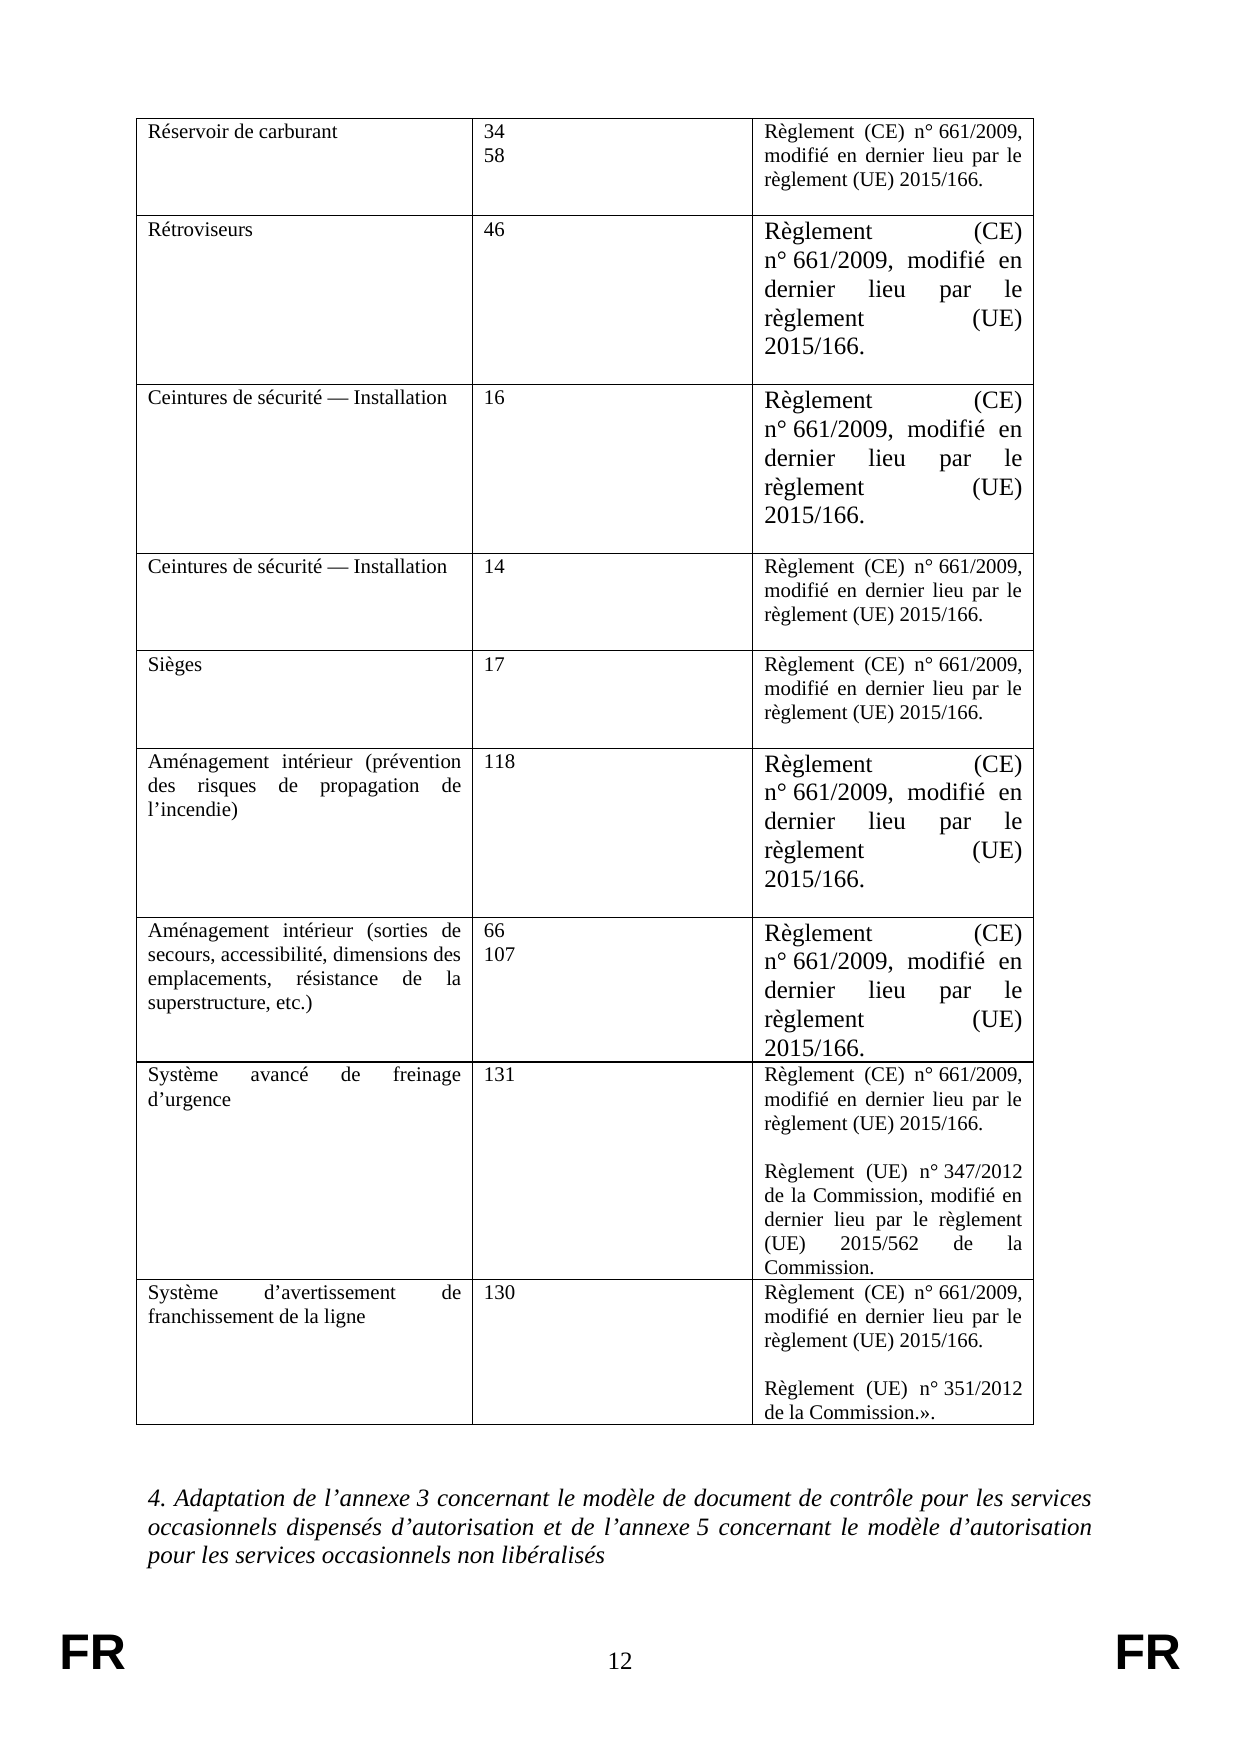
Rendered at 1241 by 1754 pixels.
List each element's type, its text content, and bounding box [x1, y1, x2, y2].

table_cell Règlement (CE) n° 661/2009, modifié en dernier lieu par le règlement (UE) 2015/166. [753, 554, 1033, 650]
table_cell Règlement (CE) n° 661/2009, modifié en dernier lieu par le règlement (UE) 2015/166. [753, 385, 1033, 553]
table_cell Ceintures de sécurité — Installation [137, 554, 472, 650]
table_cell Règlement (CE) n° 661/2009, modifié en dernier lieu par le règlement (UE) 2015/166. [753, 918, 1033, 1061]
text 4. Adaptation de l’annexe 3 concernant le modèle de document de contrôle pour les services occasionnels dispensés d’autorisation et de l’annexe 5 concernant le modèle d’autorisation pour les services occasionnels non libéralisés [148, 1483, 1093, 1569]
table_cell Règlement (CE) n° 661/2009, modifié en dernier lieu par le règlement (UE) 2015/166. [753, 749, 1033, 917]
table_cell 17 [473, 651, 752, 748]
table_cell 131 [473, 1063, 752, 1279]
table_cell 66 107 [473, 918, 752, 1061]
table_cell Système d’avertissement de franchissement de la ligne [137, 1280, 472, 1424]
table_cell 130 [473, 1280, 752, 1424]
table_cell Aménagement intérieur (prévention des risques de propagation de l’incendie) [137, 749, 472, 917]
table_cell Règlement (CE) n° 661/2009, modifié en dernier lieu par le règlement (UE) 2015/166. Règlement (UE) n° 347/2012 de la Commission, modifié en dernier lieu par le règlement (UE) 2015/562 de la Commission. [753, 1063, 1033, 1279]
table_cell Système avancé de freinage d’urgence [137, 1063, 472, 1279]
table_cell 14 [473, 554, 752, 650]
table_cell Rétroviseurs [137, 216, 472, 384]
table_header Règlement (CE) n° 661/2009, modifié en dernier lieu par le règlement (UE) 2015/166. [753, 119, 1033, 215]
table_cell 118 [473, 749, 752, 917]
table_cell Sièges [137, 651, 472, 748]
table_cell 16 [473, 385, 752, 553]
table_cell Ceintures de sécurité — Installation [137, 385, 472, 553]
table_cell Aménagement intérieur (sorties de secours, accessibilité, dimensions des emplacements, résistance de la superstructure, etc.) [137, 918, 472, 1061]
table_cell Règlement (CE) n° 661/2009, modifié en dernier lieu par le règlement (UE) 2015/166. [753, 216, 1033, 384]
table_header 34 58 [473, 119, 752, 215]
table_cell Règlement (CE) n° 661/2009, modifié en dernier lieu par le règlement (UE) 2015/166. [753, 651, 1033, 748]
table_header Réservoir de carburant [137, 119, 472, 215]
table_cell 46 [473, 216, 752, 384]
table_cell Règlement (CE) n° 661/2009, modifié en dernier lieu par le règlement (UE) 2015/166. Règlement (UE) n° 351/2012 de la Commission.». [753, 1280, 1033, 1424]
